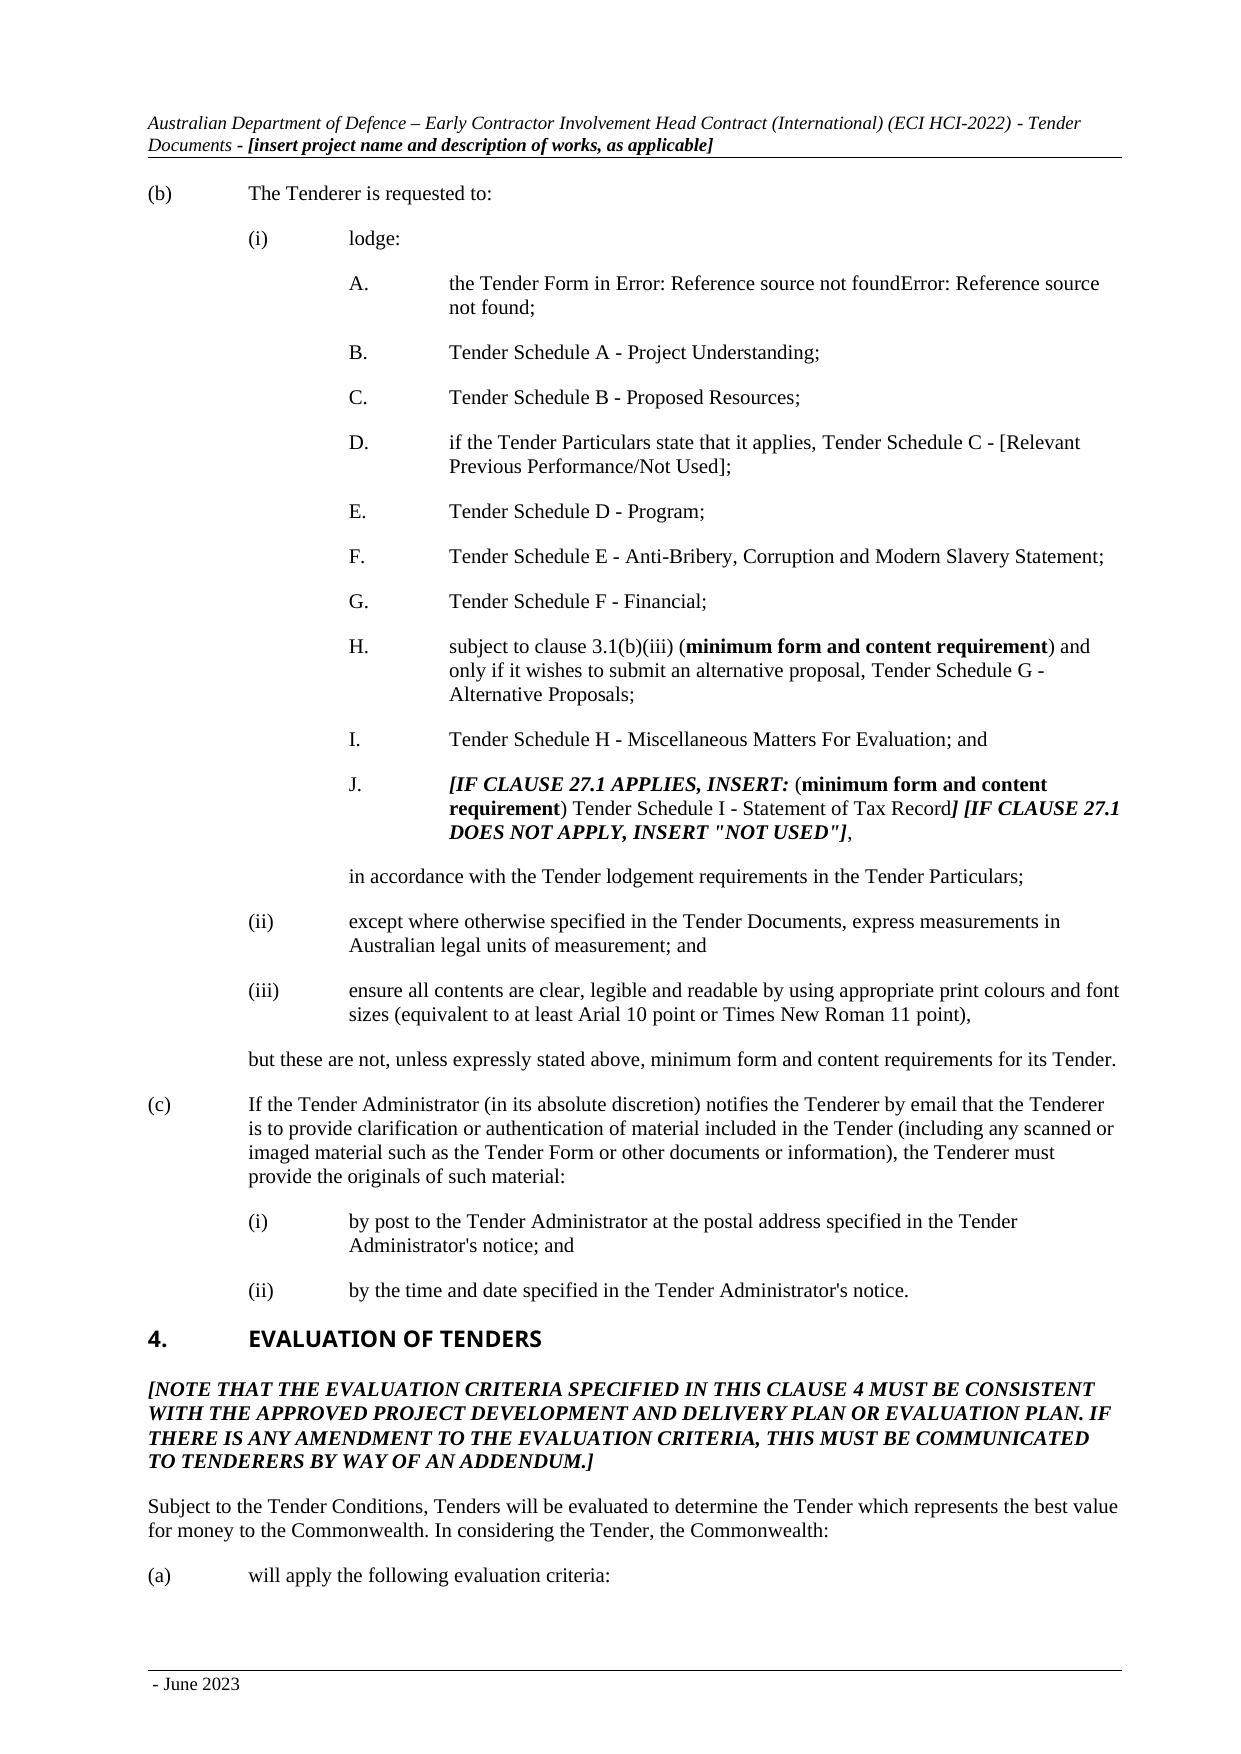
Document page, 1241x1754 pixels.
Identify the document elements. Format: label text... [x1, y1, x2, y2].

subtitle by post to the Tender Administrator at the postal address specified in the Tender Administrator's notice; and [248, 1209, 1122, 1257]
text [NOTE THAT THE EVALUATION CRITERIA SPECIFIED IN THIS CLAUSE 4 MUST BE CONSISTENT WITH THE APPROVED PROJECT DEVELOPMENT AND DELIVERY PLAN OR EVALUATION PLAN. IF THERE IS ANY AMENDMENT TO THE EVALUATION CRITERIA, THIS MUST BE COMMUNICATED TO TENDERERS BY WAY OF AN ADDENDUM.] [148, 1377, 1122, 1473]
subtitle Evaluation of Tenders [148, 1323, 1122, 1354]
subtitle Tender Schedule A - Project Understanding; [348, 340, 1122, 364]
text Subject to the Tender Conditions, Tenders will be evaluated to determine the Tender which represents the best value for money to the Commonwealth. In considering the Tender, the Commonwealth: [148, 1494, 1122, 1542]
subtitle ensure all contents are clear, legible and readable by using appropriate print colours and font sizes (equivalent to at least Arial 10 point or Times New Roman 11 point), [248, 978, 1122, 1026]
subtitle will apply the following evaluation criteria: [148, 1563, 1122, 1587]
subtitle Tender Schedule F - Financial; [348, 589, 1122, 613]
subtitle Tender Schedule H - Miscellaneous Matters For Evaluation; and [348, 727, 1122, 751]
text but these are not, unless expressly stated above, minimum form and content requirements for its Tender. [248, 1047, 1122, 1071]
subtitle if the Tender Particulars state that it applies, Tender Schedule C - [Relevant Previous Performance/Not Used]; [348, 430, 1122, 478]
subtitle subject to clause 3.1(b)(iii) (minimum form and content requirement) and only if it wishes to submit an alternative proposal, Tender Schedule G - Alternative Proposals; [348, 633, 1122, 706]
subtitle Tender Schedule E - Anti-Bribery, Corruption and Modern Slavery Statement; [348, 544, 1122, 568]
subtitle Tender Schedule D - Program; [348, 499, 1122, 523]
subtitle If the Tender Administrator (in its absolute discretion) notifies the Tenderer by email that the Tenderer is to provide clarification or authentication of material included in the Tender (including any scanned or imaged material such as the Tender Form or other documents or information), the Tenderer must provide the originals of such material: [148, 1092, 1122, 1188]
subtitle by the time and date specified in the Tender Administrator's notice. [248, 1278, 1122, 1302]
subtitle The Tenderer is requested to: [148, 181, 1122, 205]
subtitle lodge: [248, 226, 1122, 250]
text in accordance with the Tender lodgement requirements in the Tender Particulars; [348, 864, 1122, 888]
subtitle Tender Schedule B - Proposed Resources; [348, 385, 1122, 409]
subtitle [IF CLAUSE 27.1 APPLIES, INSERT: (minimum form and content requirement) Tender Schedule I - Statement of Tax Record] [IF CLAUSE 27.1 DOES NOT APPLY, INSERT "NOT USED"], [348, 771, 1122, 844]
subtitle except where otherwise specified in the Tender Documents, express measurements in Australian legal units of measurement; and [248, 909, 1122, 957]
